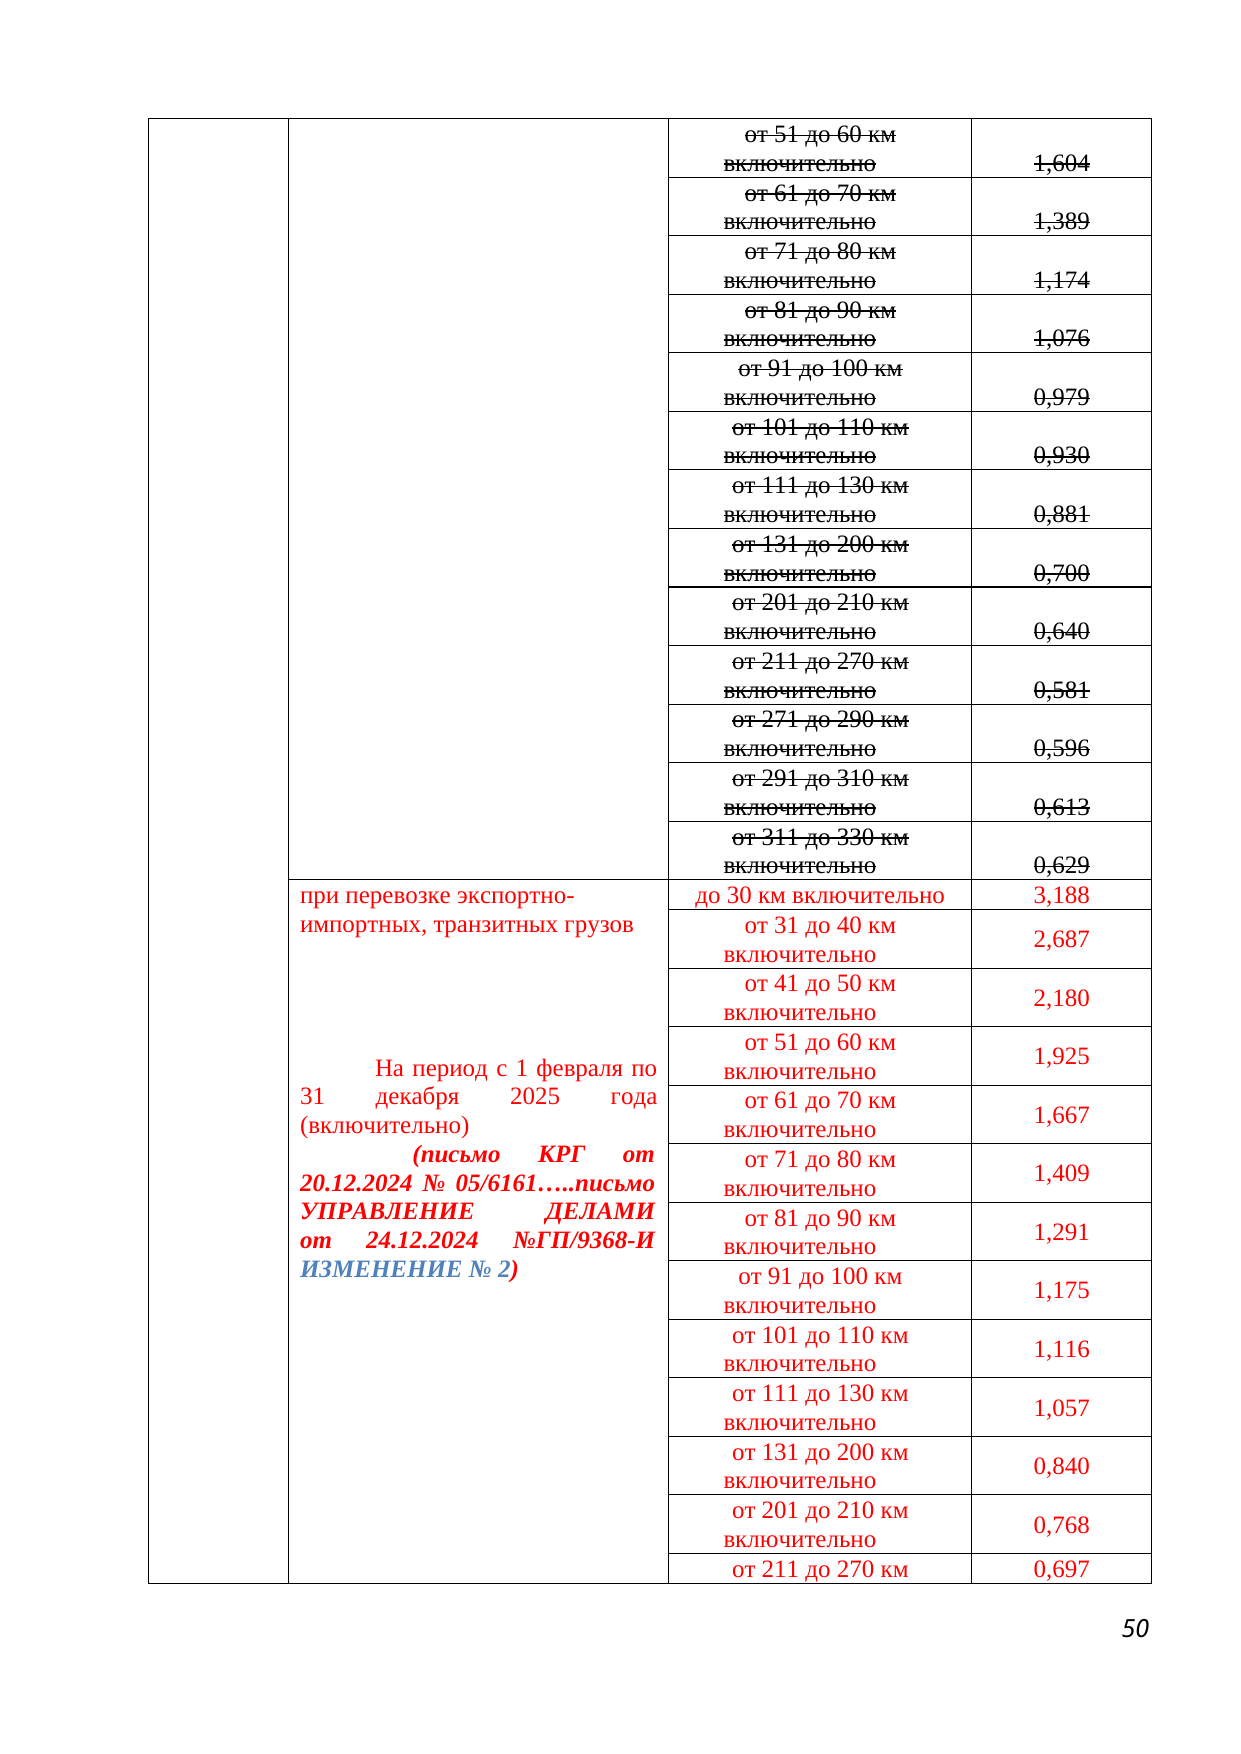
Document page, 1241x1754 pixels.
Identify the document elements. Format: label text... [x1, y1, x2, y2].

table_cell от 61 до включительно [669, 178, 971, 235]
table_cell от 51 до включительно [669, 119, 971, 177]
table_cell 1,389 [972, 178, 1151, 235]
table_cell от 91 до включительно [669, 353, 971, 411]
table_cell от 211 до включительно [669, 646, 971, 703]
table_cell 0,840 [972, 1437, 1151, 1494]
table_cell 0,697 [972, 1554, 1151, 1583]
table_cell 1,925 [972, 1027, 1151, 1084]
table_cell от 61 до 70 км включительно [669, 1086, 971, 1143]
table_cell 0,640 [972, 588, 1151, 645]
table_cell 0,979 [972, 353, 1151, 411]
table_cell 0,768 [972, 1495, 1151, 1553]
table_cell от 131 до включительно [669, 529, 971, 586]
table_cell 1,057 [972, 1378, 1151, 1436]
table_cell 1,175 [972, 1261, 1151, 1319]
table_cell 2,687 [972, 910, 1151, 967]
table_cell 1,076 [972, 295, 1151, 352]
table_cell 0,581 [972, 646, 1151, 703]
table_cell от 111 до включительно [669, 470, 971, 528]
table_cell 0,881 [972, 470, 1151, 528]
table_cell от 71 до включительно [669, 236, 971, 294]
table_cell 0,613 [972, 763, 1151, 821]
table_cell от 201 до 210 км включительно [669, 1495, 971, 1553]
table_cell при перевозке экспортно-импортных, транзитных грузов На период с 1 февраля по 31 декабря 2025 года (включительно) (письмо КРГ от 20.12.2024 № 05/6161…..письмо УПРАВЛЕНИЕ ДЕЛАМИ от 24.12.2024 №ГП/9368-И ИЗМЕНЕНИЕ № 2) [289, 880, 668, 1583]
table_cell от 131 до 200 км включительно [669, 1437, 971, 1494]
table_cell от 51 до 60 км включительно [669, 1027, 971, 1084]
table_cell 1,291 [972, 1203, 1151, 1260]
table_cell от 101 до включительно [669, 412, 971, 469]
table_cell 0,629 [972, 822, 1151, 879]
table_cell от 271 до включительно [669, 705, 971, 762]
table_cell 1,174 [972, 236, 1151, 294]
table_cell 1,604 [972, 119, 1151, 177]
table_cell 0,596 [972, 705, 1151, 762]
table_cell 1,116 [972, 1320, 1151, 1377]
table_cell от 311 до включительно [669, 822, 971, 879]
table_cell 1,667 [972, 1086, 1151, 1143]
table_cell от 41 до 50 км включительно [669, 969, 971, 1026]
table_cell от 111 до 130 км включительно [669, 1378, 971, 1436]
table_cell от 91 до 100 км включительно [669, 1261, 971, 1319]
table_cell от 71 до 80 км включительно [669, 1144, 971, 1202]
table_cell от 291 до включительно [669, 763, 971, 821]
table_cell до 30 км включительно [669, 880, 971, 909]
table_cell 0,930 [972, 412, 1151, 469]
table_cell от 201 до включительно [669, 588, 971, 645]
table_cell от 31 до 40 км включительно [669, 910, 971, 967]
table_cell 1,409 [972, 1144, 1151, 1202]
table_cell от 81 до 90 км включительно [669, 1203, 971, 1260]
table_cell от 101 до 110 км включительно [669, 1320, 971, 1377]
table_cell 0,700 [972, 529, 1151, 586]
table_cell 3,188 [972, 880, 1151, 909]
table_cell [669, 1554, 971, 1583]
table_cell от 81 до включительно [669, 295, 971, 352]
table_cell 2,180 [972, 969, 1151, 1026]
